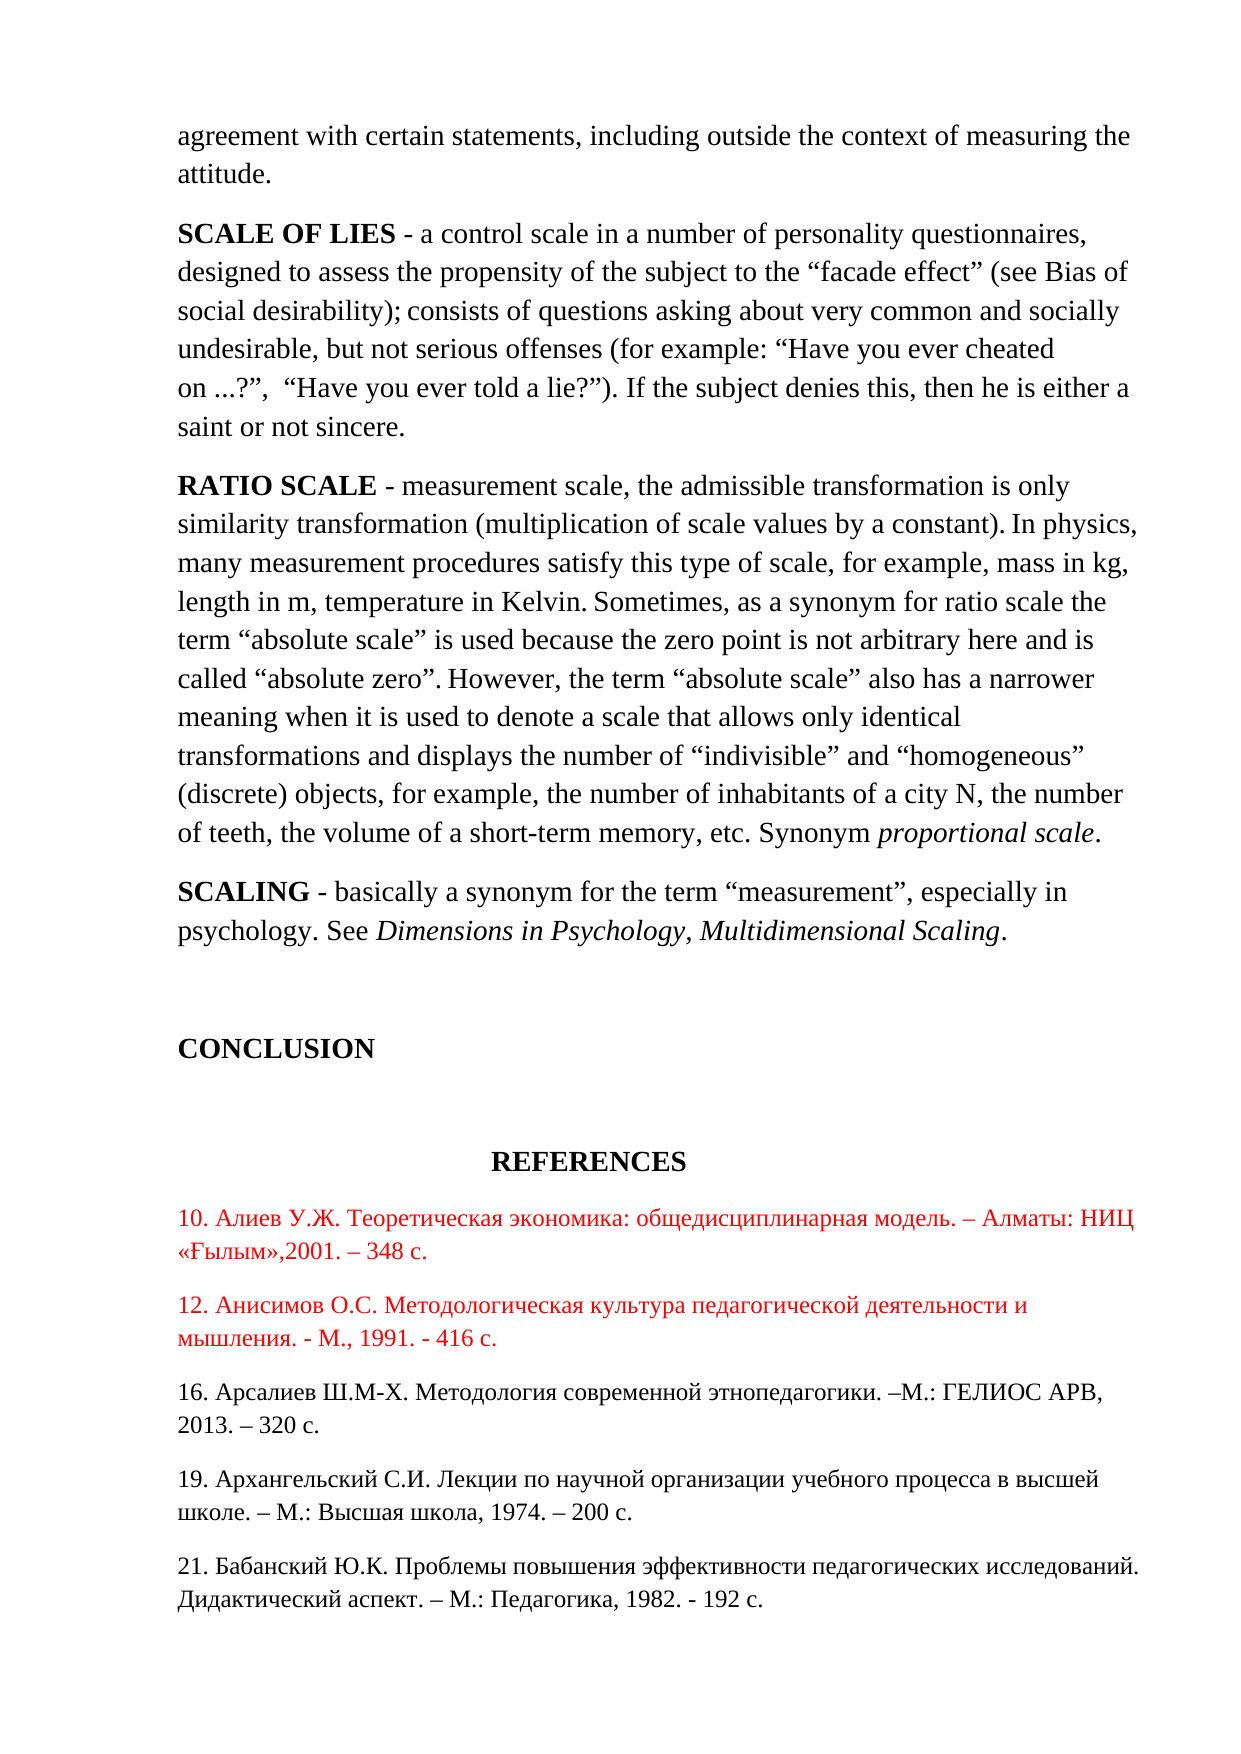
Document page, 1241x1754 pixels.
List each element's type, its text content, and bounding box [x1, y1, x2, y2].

text 19. Архангельский С.И. Лекции по научной организации учебного процесса в высшей школе. – М.: Высшая школа, 1974. – 200 с. [177, 1464, 1152, 1526]
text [177, 118, 1152, 190]
text REFERENCES [177, 1144, 1152, 1178]
text SCALING - basically a synonym for the term “measurement”, especially in psychology. See Dimensions in Psychology, Multidimensional Scaling. [177, 874, 1152, 946]
text SCALE OF LIES - a control scale in a number of personality questionnaires, designed to assess the propensity of the subject to the “facade effect” (see Bias of social desirability); consists of questions asking about very common and socially undesirable, but not serious offenses (for example: “Have you ever cheated on ...?”, “Have you ever told a lie?”). If the subject denies this, then he is either a saint or not sincere. [177, 216, 1152, 442]
text 12. Анисимов О.С. Методологическая культура педагогической деятельности и мышления. - М., 1991. - 416 с. [177, 1290, 1152, 1352]
text RATIO SCALE - measurement scale, the admissible transformation is only similarity transformation (multiplication of scale values ​​by a constant). In physics, many measurement procedures satisfy this type of scale, for example, mass in kg, length in m, temperature in Kelvin. Sometimes, as a synonym for ratio scale the term “absolute scale” is used because the zero point is not arbitrary here and is called “absolute zero”. However, the term “absolute scale” also has a narrower meaning when it is used to denote a scale that allows only identical transformations and displays the number of “indivisible” and “homogeneous” (discrete) objects, for example, the number of inhabitants of a city N, the number of teeth, the volume of a short-term memory, etc. Synonym proportional scale. [177, 468, 1152, 848]
text 10. Алиев У.Ж. Теоретическая экономика: общедисциплинарная модель. – Алматы: НИЦ «Ғылым»,2001. – 348 с. [177, 1203, 1152, 1265]
text 16. Арсалиев Ш.М-Х. Методология современной этнопедагогики. –М.: ГЕЛИОС АРВ, 2013. – 320 с. [177, 1377, 1152, 1439]
text CONCLUSION [177, 1032, 1152, 1065]
text 21. Бабанский Ю.К. Проблемы повышения эффективности педагогических исследований. Дидактический аспект. – М.: Педагогика, 1982. - 192 с. [177, 1551, 1152, 1613]
